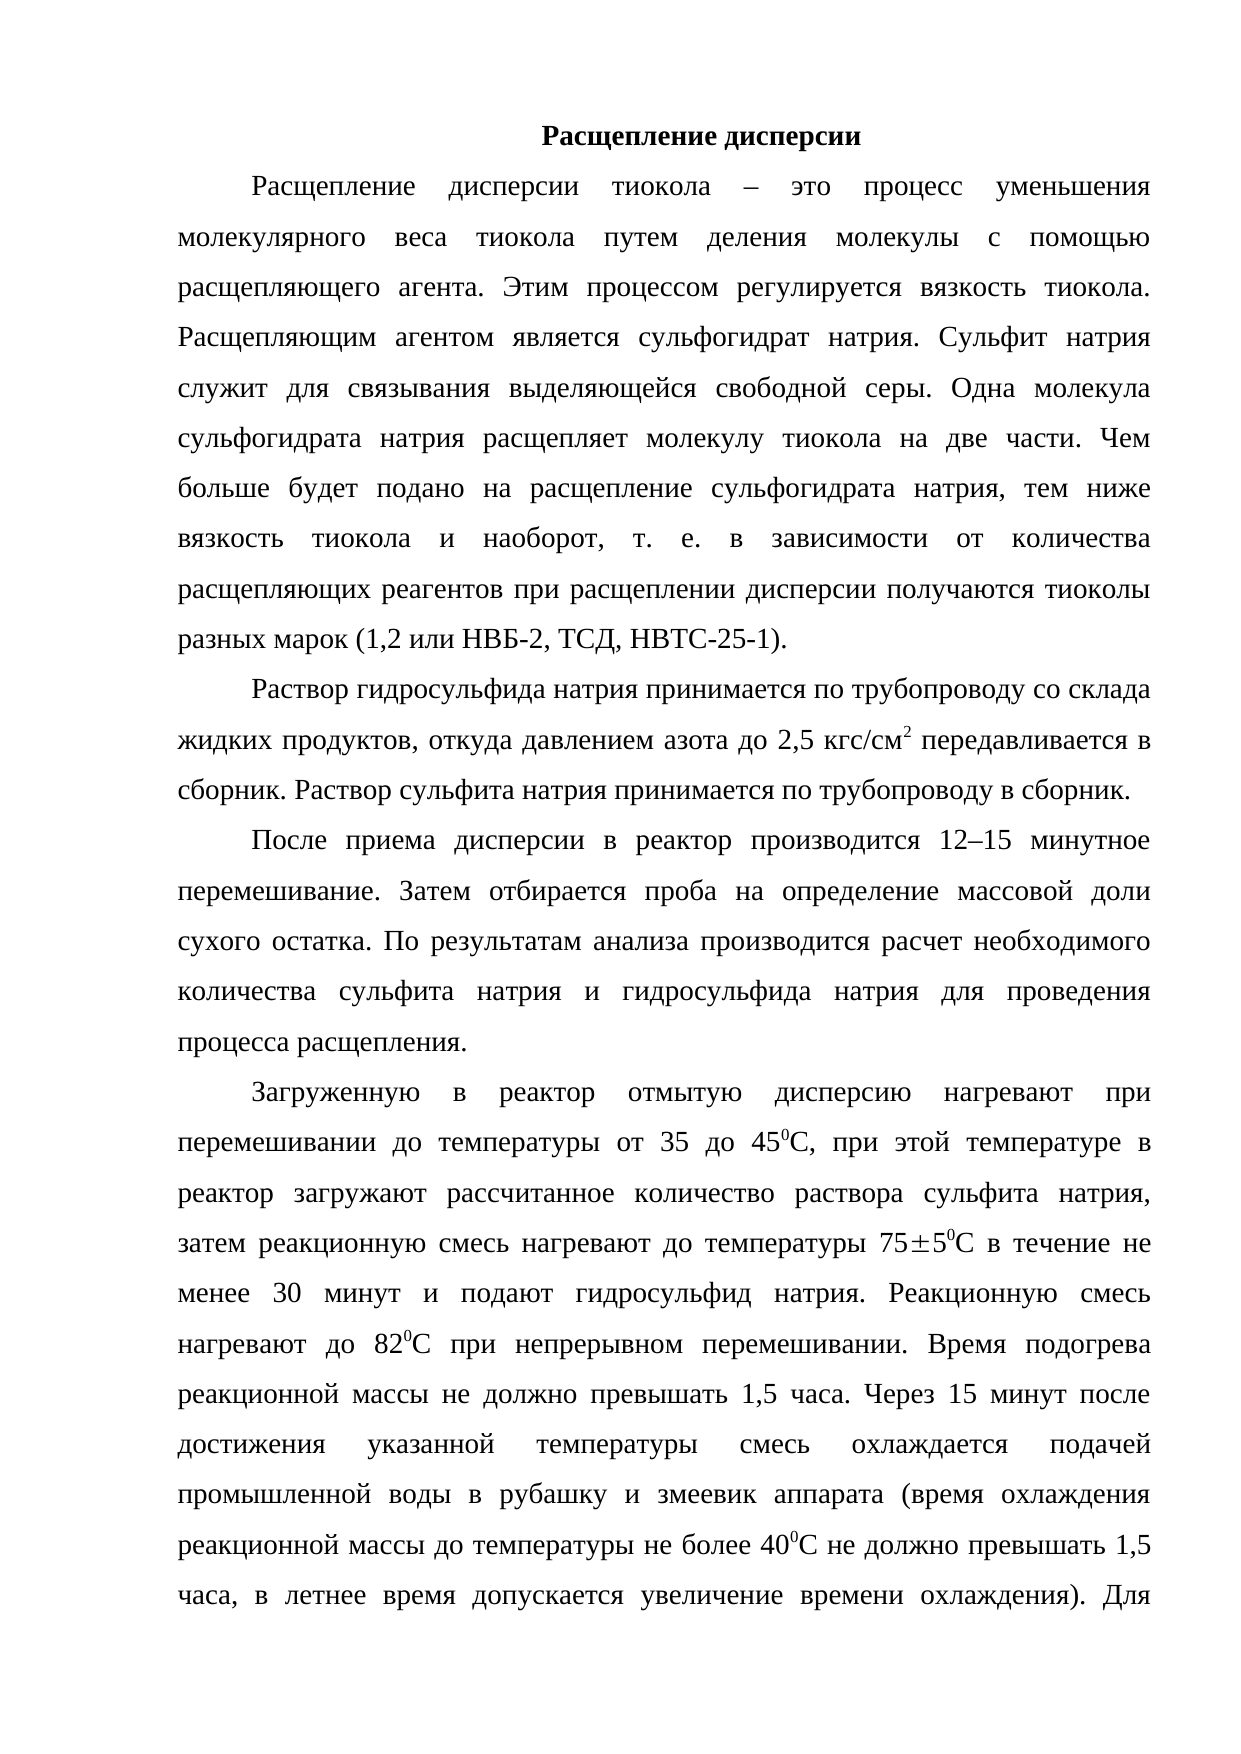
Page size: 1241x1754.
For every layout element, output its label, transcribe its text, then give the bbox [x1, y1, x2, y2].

text После приема дисперсии в реактор производится 12–15 минутное перемешивание. Затем отбирается проба на определение массовой доли сухого остатка. По результатам анализа производится расчет необходимого количества сульфита натрия и гидросульфида натрия для проведения процесса расщепления. [177, 822, 1152, 1057]
text Расщепление дисперсии тиокола – это процесс уменьшения молекулярного веса тиокола путем деления молекулы с помощью расщепляющего агента. Этим процессом регулируется вязкость тиокола. Расщепляющим агентом является сульфогидрат натрия. Сульфит натрия служит для связывания выделяющейся свободной серы. Одна молекула сульфогидрата натрия расщепляет молекулу тиокола на две части. Чем больше будет подано на расщепление сульфогидрата натрия, тем ниже вязкость тиокола и наоборот, т. е. в зависимости от количества расщепляющих реагентов при расщеплении дисперсии получаются тиоколы разных марок (1,2 или НВБ-2, ТСД, НВТС-25-1). [177, 168, 1152, 655]
text Расщепление дисперсии [177, 118, 1152, 152]
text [177, 1074, 1152, 1611]
text Раствор гидросульфида натрия принимается по трубопроводу со склада жидких продуктов, откуда давлением азота до 2,5 кгс/см2 передавливается в сборник. Раствор сульфита натрия принимается по трубопроводу в сборник. [177, 672, 1152, 806]
